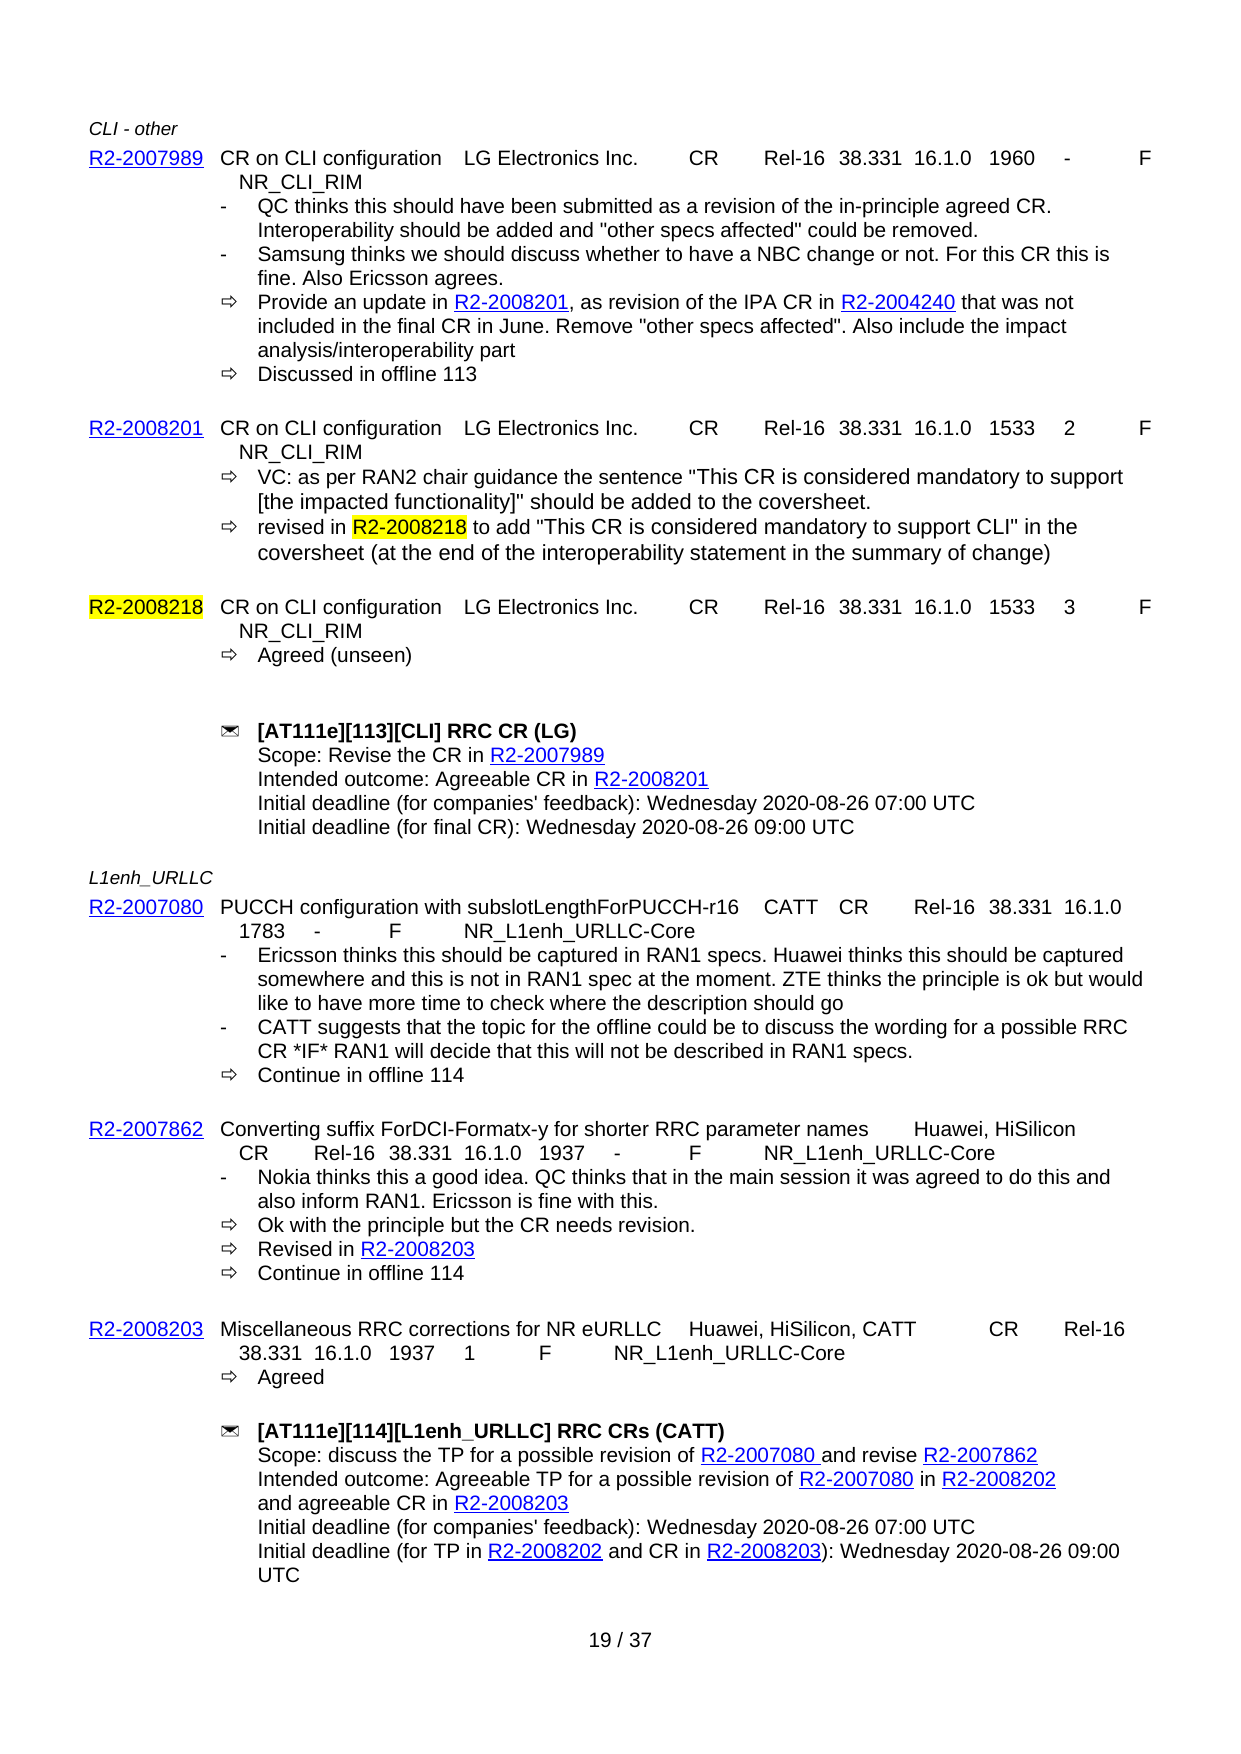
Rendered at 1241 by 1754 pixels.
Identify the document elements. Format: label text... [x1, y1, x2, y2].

list Ericsson thinks this should be captured in RAN1 specs. Huawei thinks this should be captured somewhere and this is not in RAN1 spec at the moment. ZTE thinks the principle is ok but would like to have more time to check where the description should go [220, 943, 1152, 1014]
text Initial deadline (for TP in R2-2008202 and CR in R2-2008203): Wednesday 2020-08-26 09:00 UTC [257, 1538, 1152, 1586]
list Agreed [220, 1365, 1152, 1389]
list Continue in offline 114 [220, 1261, 1152, 1285]
list Discussed in offline 113 [220, 362, 1152, 386]
list Nokia thinks this a good idea. QC thinks that in the main session it was agreed to do this and also inform RAN1. Ericsson is fine with this. [220, 1165, 1152, 1213]
text [AT111e][113][CLI] RRC CR (LG) [220, 719, 1152, 743]
title R2-2007080 PUCCH configuration with subslotLengthForPUCCH-r16 CATT CR Rel-16 38.331 16.1.0 1783 - F NR_L1enh_URLLC-Core [89, 895, 1152, 943]
list Samsung thinks we should discuss whether to have a NBC change or not. For this CR this is fine. Also Ericsson agrees. [220, 242, 1152, 290]
text Intended outcome: Agreeable CR in R2-2008201 [257, 767, 1152, 791]
text Scope: discuss the TP for a possible revision of R2-2007080 and revise R2-2007862 [257, 1443, 1152, 1467]
text Initial deadline (for companies' feedback): Wednesday 2020-08-26 07:00 UTC [257, 791, 1152, 815]
list QC thinks this should have been submitted as a revision of the in-principle agreed CR. Interoperability should be added and "other specs affected" could be removed. [220, 194, 1152, 242]
list Continue in offline 114 [220, 1062, 1152, 1087]
title R2-2008201 CR on CLI configuration LG Electronics Inc. CR Rel-16 38.331 16.1.0 1533 2 F NR_CLI_RIM [89, 416, 1152, 464]
title R2-2007989 CR on CLI configuration LG Electronics Inc. CR Rel-16 38.331 16.1.0 1960 - F NR_CLI_RIM [89, 146, 1152, 194]
list Provide an update in R2-2008201, as revision of the IPA CR in R2-2004240 that was not included in the final CR in June. Remove "other specs affected". Also include the impact analysis/interoperability part [220, 290, 1152, 362]
title R2-2007862 Converting suffix ForDCI-Formatx-y for shorter RRC parameter names Huawei, HiSilicon CR Rel-16 38.331 16.1.0 1937 - F NR_L1enh_URLLC-Core [89, 1117, 1152, 1165]
text CLI - other [89, 118, 1152, 140]
text Initial deadline (for final CR): Wednesday 2020-08-26 09:00 UTC [257, 815, 1152, 839]
list Ok with the principle but the CR needs revision. [220, 1213, 1152, 1237]
text and agreeable CR in R2-2008203 [257, 1491, 1152, 1514]
text L1enh_URLLC [89, 867, 1152, 888]
text Intended outcome: Agreeable TP for a possible revision of R2-2007080 in R2-2008202 [257, 1467, 1152, 1491]
list revised in R2-2008218 to add "This CR is considered mandatory to support CLI" in the coversheet (at the end of the interoperability statement in the summary of change) [220, 514, 1152, 565]
title R2-2008203 Miscellaneous RRC corrections for NR eURLLC Huawei, HiSilicon, CATT CR Rel-16 38.331 16.1.0 1937 1 F NR_L1enh_URLLC-Core [89, 1317, 1152, 1365]
text Initial deadline (for companies' feedback): Wednesday 2020-08-26 07:00 UTC [257, 1514, 1152, 1538]
list VC: as per RAN2 chair guidance the sentence "This CR is considered mandatory to support [the impacted functionality]" should be added to the coversheet. [872, 464, 1152, 514]
text Scope: Revise the CR in R2-2007989 [257, 743, 1152, 767]
list Revised in R2-2008203 [220, 1237, 1152, 1261]
title R2-2008218 CR on CLI configuration LG Electronics Inc. CR Rel-16 38.331 16.1.0 1533 3 F NR_CLI_RIM [89, 595, 1152, 643]
list VC: as per RAN2 chair guidance the sentence "This CR is considered mandatory to support [the impacted functionality]" should be added to the coversheet. [220, 464, 696, 514]
list CATT suggests that the topic for the offline could be to discuss the wording for a possible RRC CR *IF* RAN1 will decide that this will not be described in RAN1 specs. [220, 1014, 1152, 1062]
list Agreed (unseen) [220, 643, 1152, 667]
text [AT111e][114][L1enh_URLLC] RRC CRs (CATT) [220, 1419, 1152, 1443]
